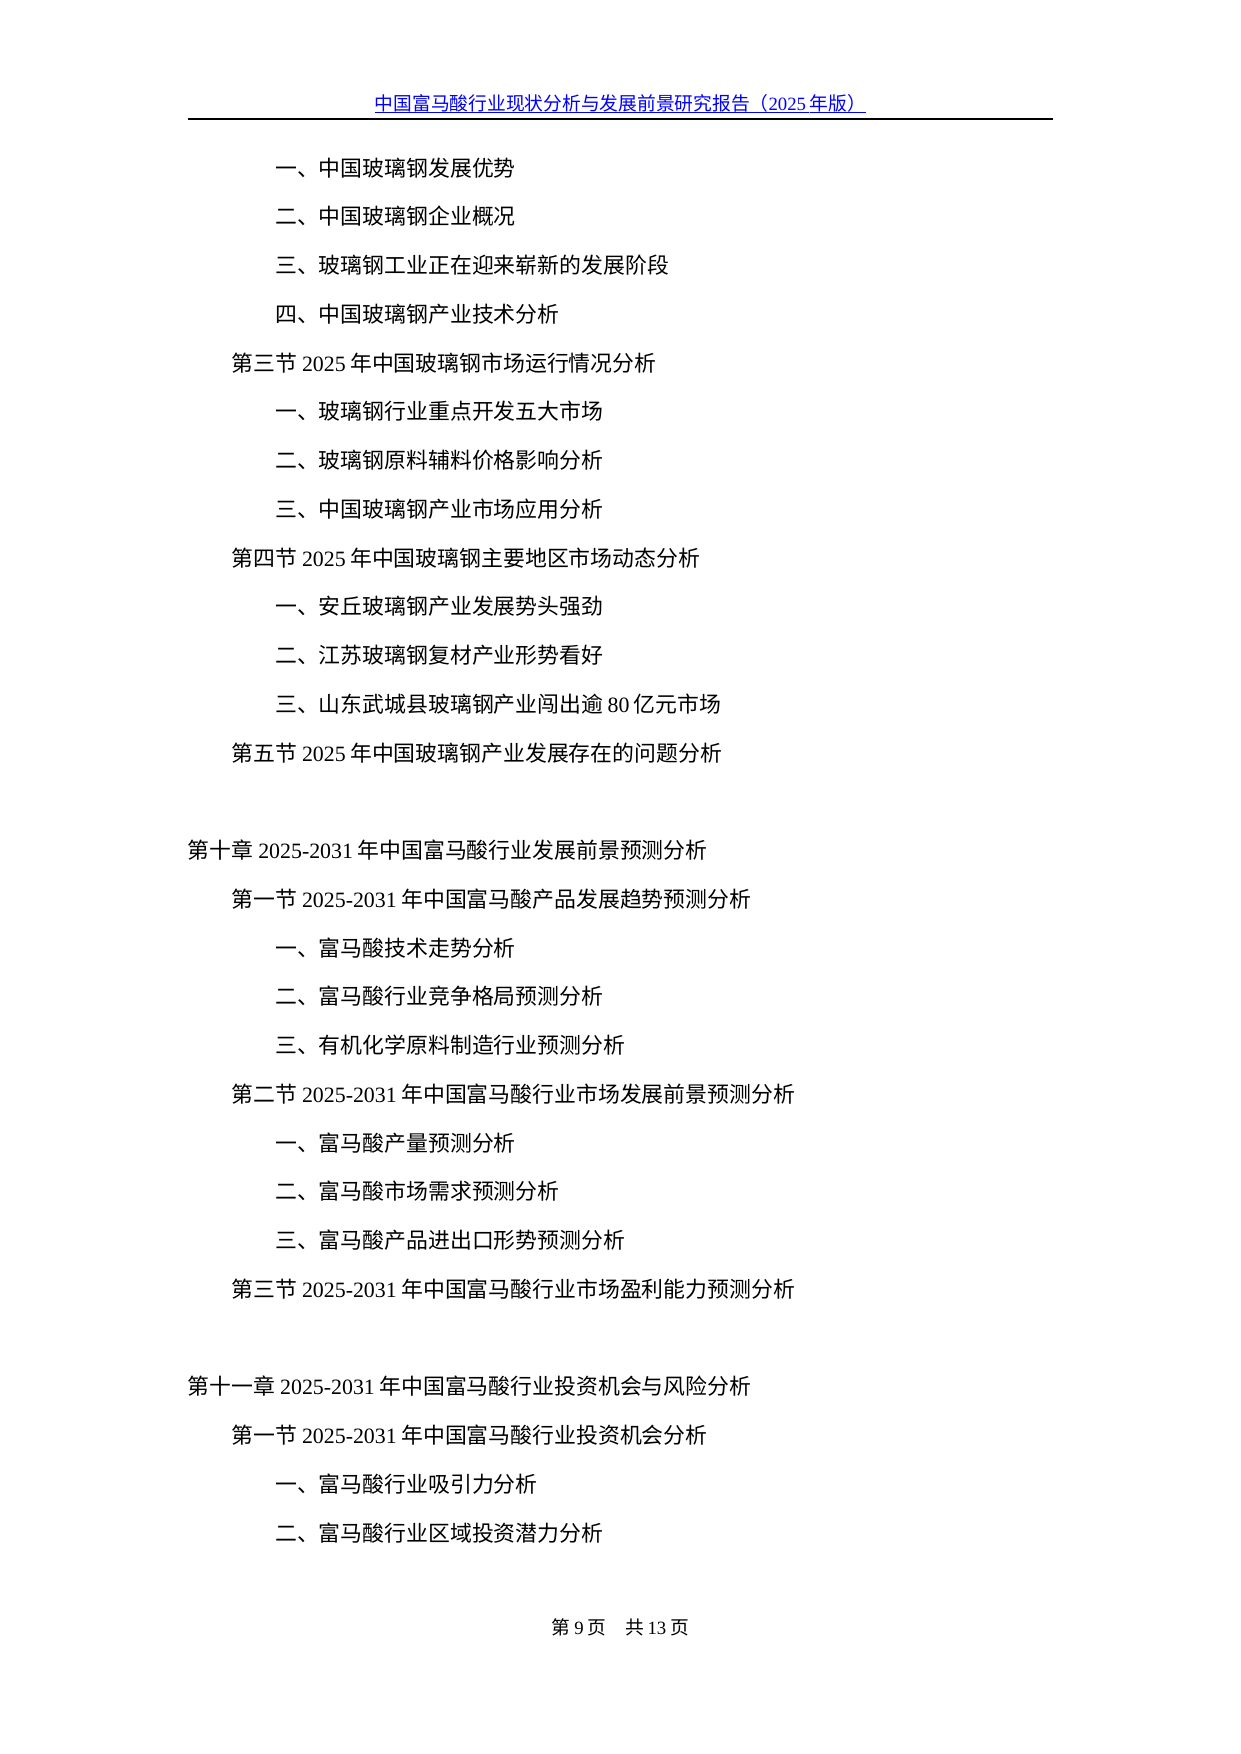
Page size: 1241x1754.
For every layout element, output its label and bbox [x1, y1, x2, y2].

text [187, 150, 1053, 1548]
